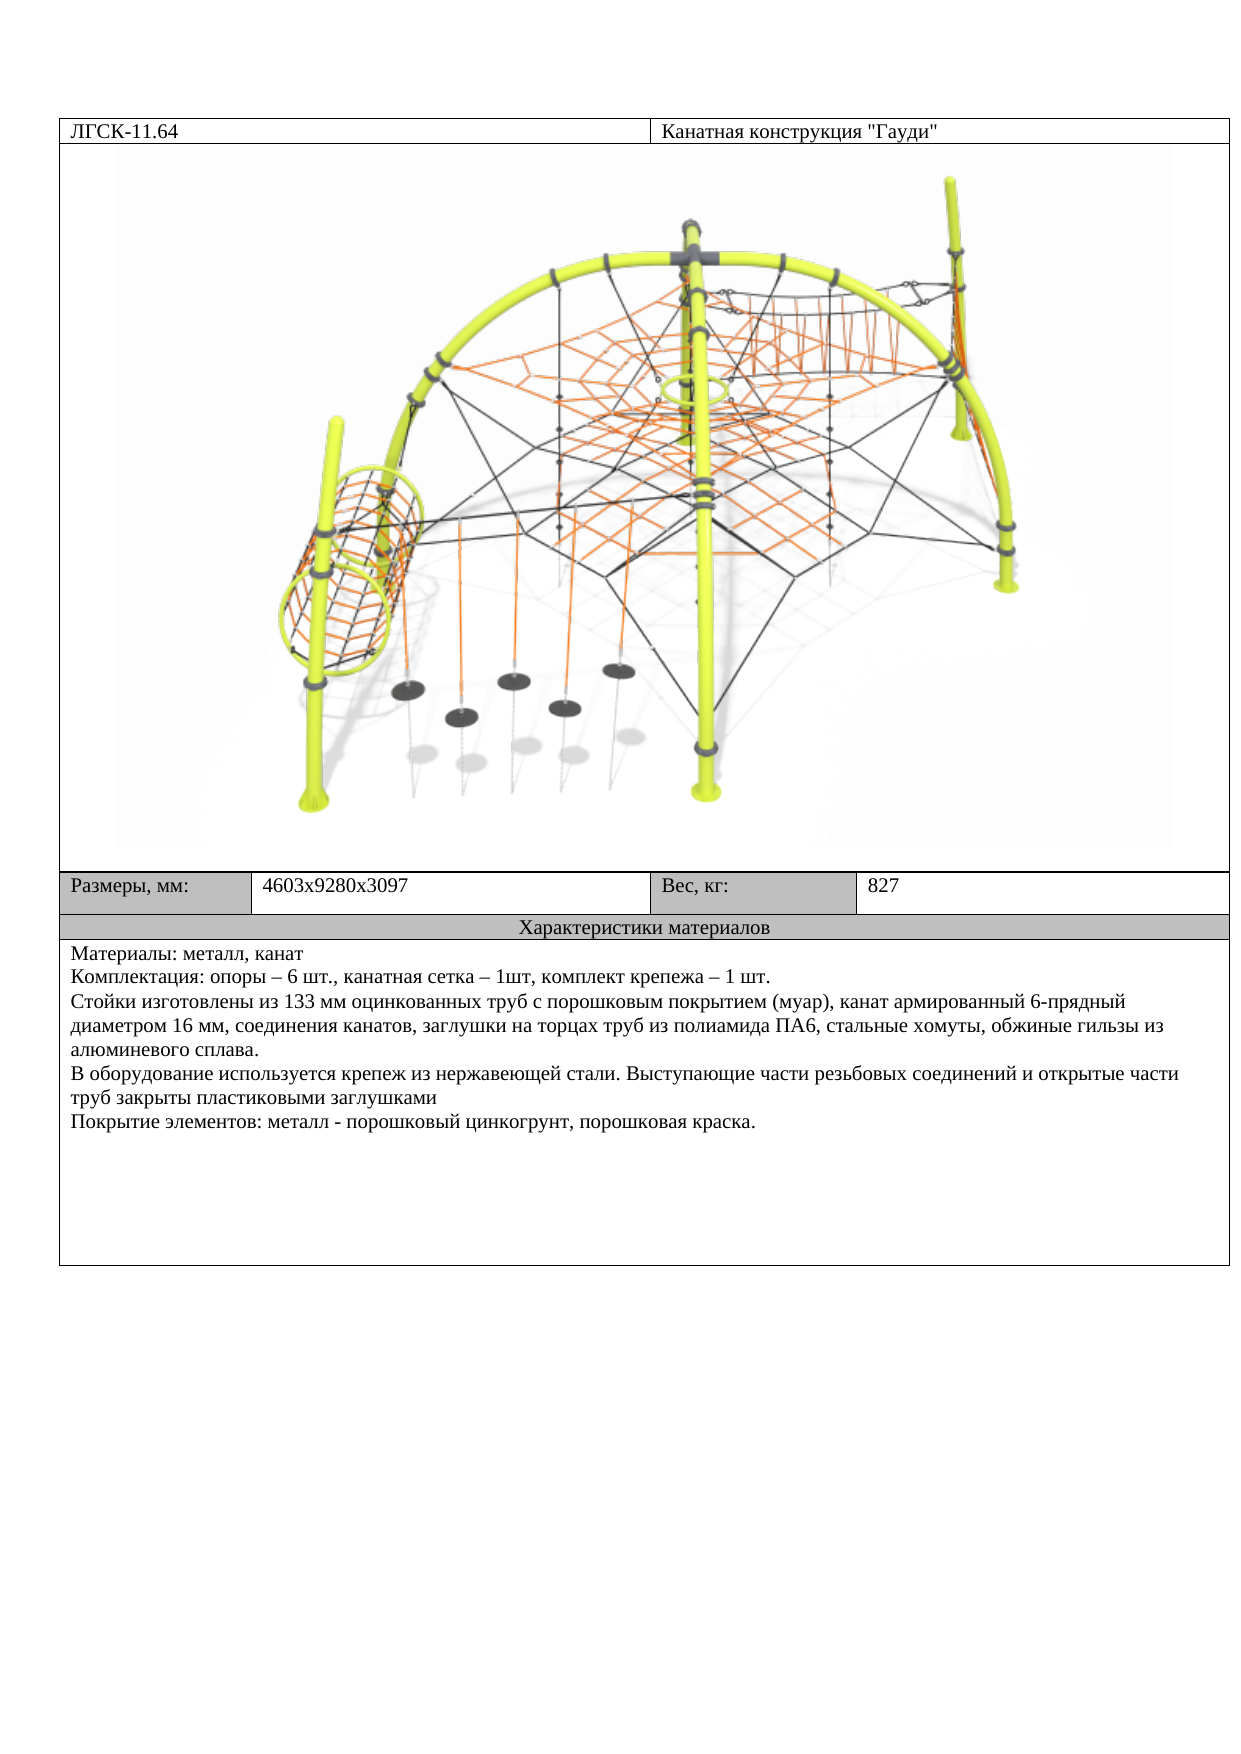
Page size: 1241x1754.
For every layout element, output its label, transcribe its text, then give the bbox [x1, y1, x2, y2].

table_cell 827 [857, 873, 1229, 914]
table_cell Вес, кг: [651, 873, 856, 914]
table_cell [60, 144, 1229, 871]
table_header ЛГСК-11.64 [60, 119, 650, 143]
table_cell 4603x9280x3097 [252, 873, 650, 914]
picture [116, 144, 1172, 848]
table_cell Характеристики материалов [60, 915, 1229, 939]
table_cell Материалы: металл, канат Комплектация: опоры – 6 шт., канатная сетка – 1шт, комплект крепежа – 1 шт. Стойки изготовлены из 133 мм оцинкованных труб с порошковым покрытием (муар), канат армированный 6-прядный диаметром 16 мм, соединения канатов, заглушки на торцах труб из полиамида ПА6, стальные хомуты, обжиные гильзы из алюминевого сплава. В оборудование используется крепеж из нержавеющей стали. Выступающие части резьбовых соединений и открытые части труб закрыты пластиковыми заглушками Покрытие элементов: металл - порошковый цинкогрунт, порошковая краска. [60, 940, 1229, 1264]
table_cell Размеры, мм: [60, 873, 251, 914]
table_header Канатная конструкция "Гауди" [651, 119, 1229, 143]
